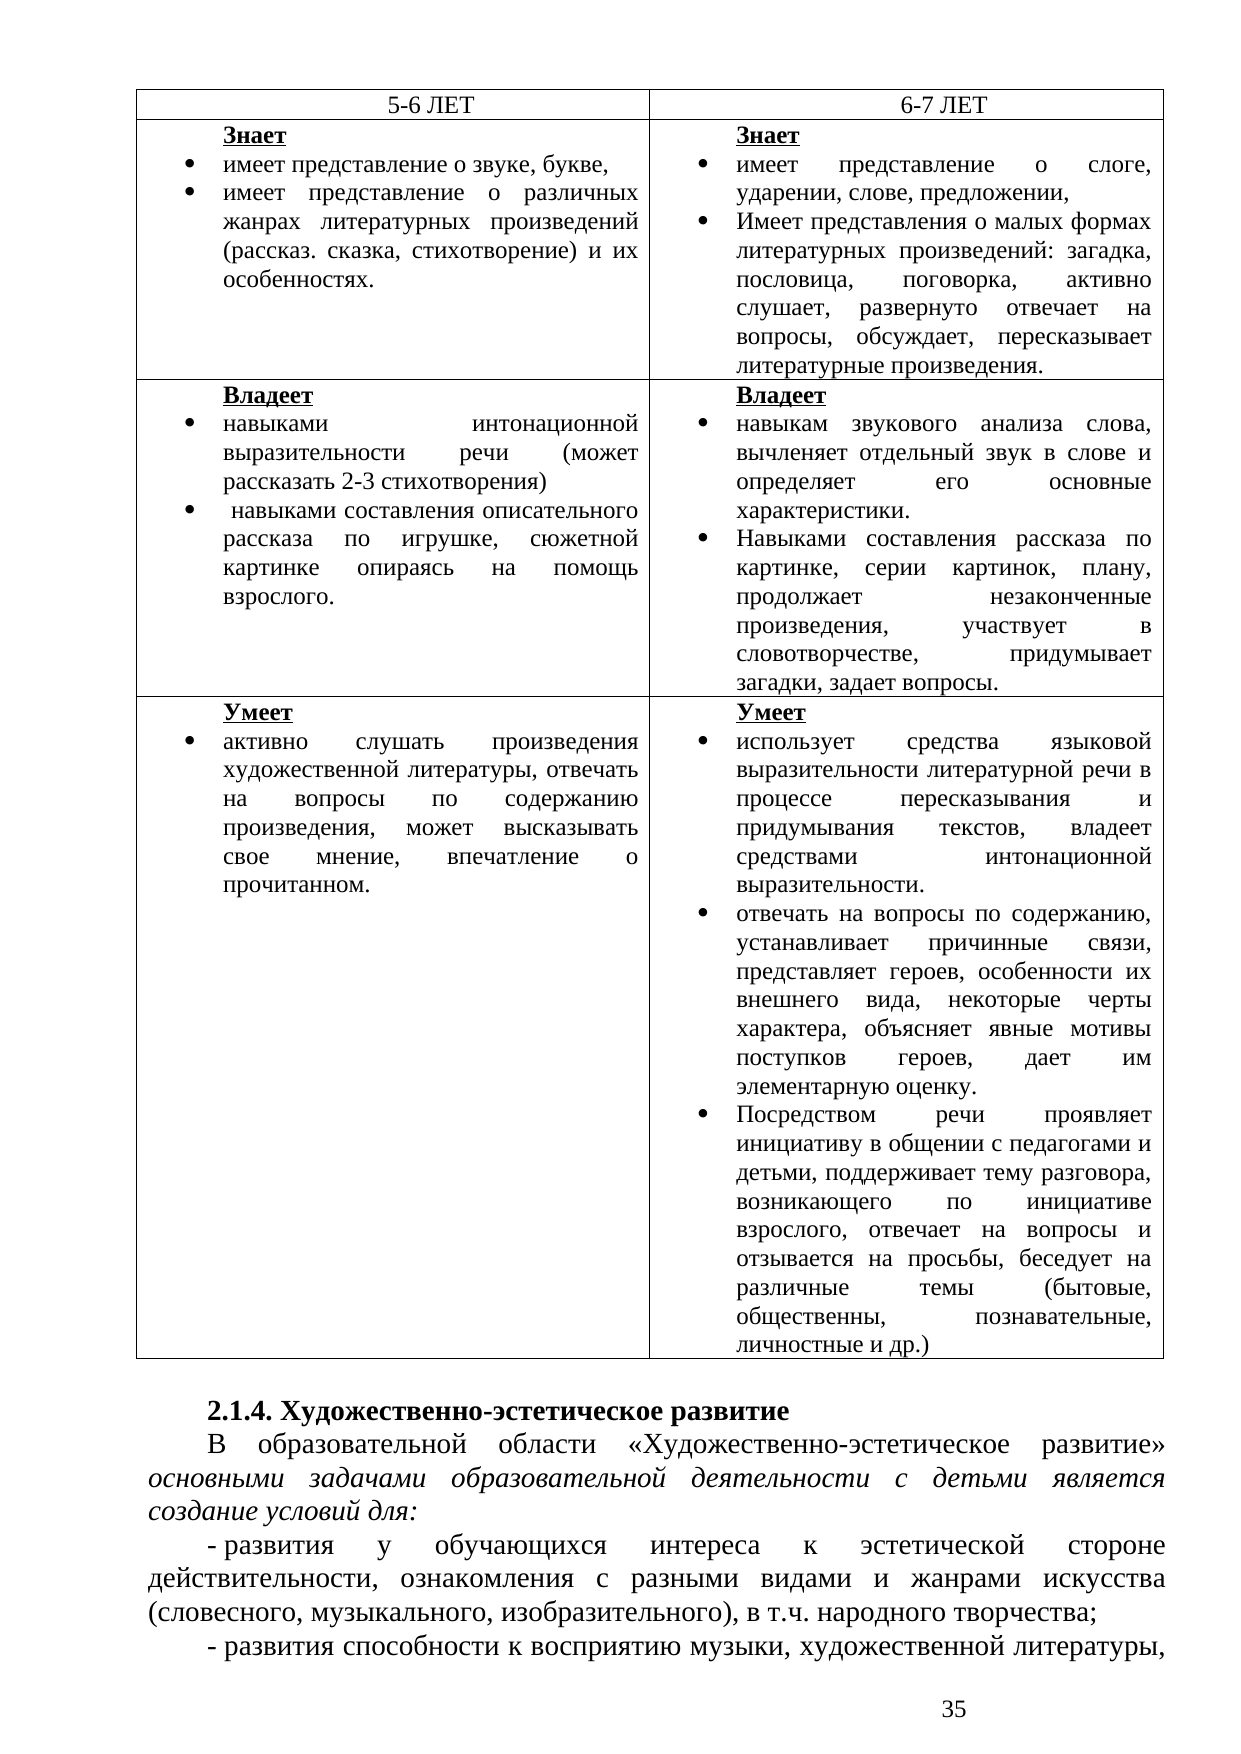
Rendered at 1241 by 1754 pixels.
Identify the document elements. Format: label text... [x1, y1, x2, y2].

table_cell Знает имеет представление о слоге, ударении, слове, предложении, Имеет представления о малых формах литературных произведений: загадка, пословица, поговорка, активно слушает, развернуто отвечает на вопросы, обсуждает, пересказывает литературные произведения. [650, 120, 1163, 379]
table_cell Владеет навыкам звукового анализа слова, вычленяет отдельный звук в слове и определяет его основные характеристики. Навыками составления рассказа по картинке, серии картинок, плану, продолжает незаконченные произведения, участвует в словотворчестве, придумывает загадки, задает вопросы. [650, 380, 1163, 696]
text 2.1.4. Художественно-эстетическое развитие [148, 1393, 1167, 1426]
text - развития у обучающихся интереса к эстетической стороне действительности, ознакомления с разными видами и жанрами искусства (словесного, музыкального, изобразительного), в т.ч. народного творчества; [148, 1527, 1167, 1628]
table_cell Знает имеет представление о звуке, букве, имеет представление о различных жанрах литературных произведений (рассказ. сказка, стихотворение) и их особенностях. [137, 120, 649, 379]
table_cell Умеет активно слушать произведения художественной литературы, отвечать на вопросы по содержанию произведения, может высказывать свое мнение, впечатление о прочитанном. [137, 697, 649, 1358]
text В образовательной области «Художественно-эстетическое развитие» основными задачами образовательной деятельности с детьми является создание условий для: [148, 1426, 1167, 1527]
table_cell Умеет использует средства языковой выразительности литературной речи в процессе пересказывания и придумывания текстов, владеет средствами интонационной выразительности. отвечать на вопросы по содержанию, устанавливает причинные связи, представляет героев, особенности их внешнего вида, некоторые черты характера, объясняет явные мотивы поступков героев, дает им элементарную оценку. Посредством речи проявляет инициативу в общении с педагогами и детьми, поддерживает тему разговора, возникающего по инициативе взрослого, отвечает на вопросы и отзывается на просьбы, беседует на различные темы (бытовые, общественны, познавательные, личностные и др.) [650, 697, 1163, 1358]
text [148, 1628, 1167, 1661]
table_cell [137, 90, 649, 119]
table_cell Владеет навыками интонационной выразительности речи (может рассказать 2-3 стихотворения) навыками составления описательного рассказа по игрушке, сюжетной картинке опираясь на помощь взрослого. [137, 380, 649, 696]
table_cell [650, 90, 1163, 119]
